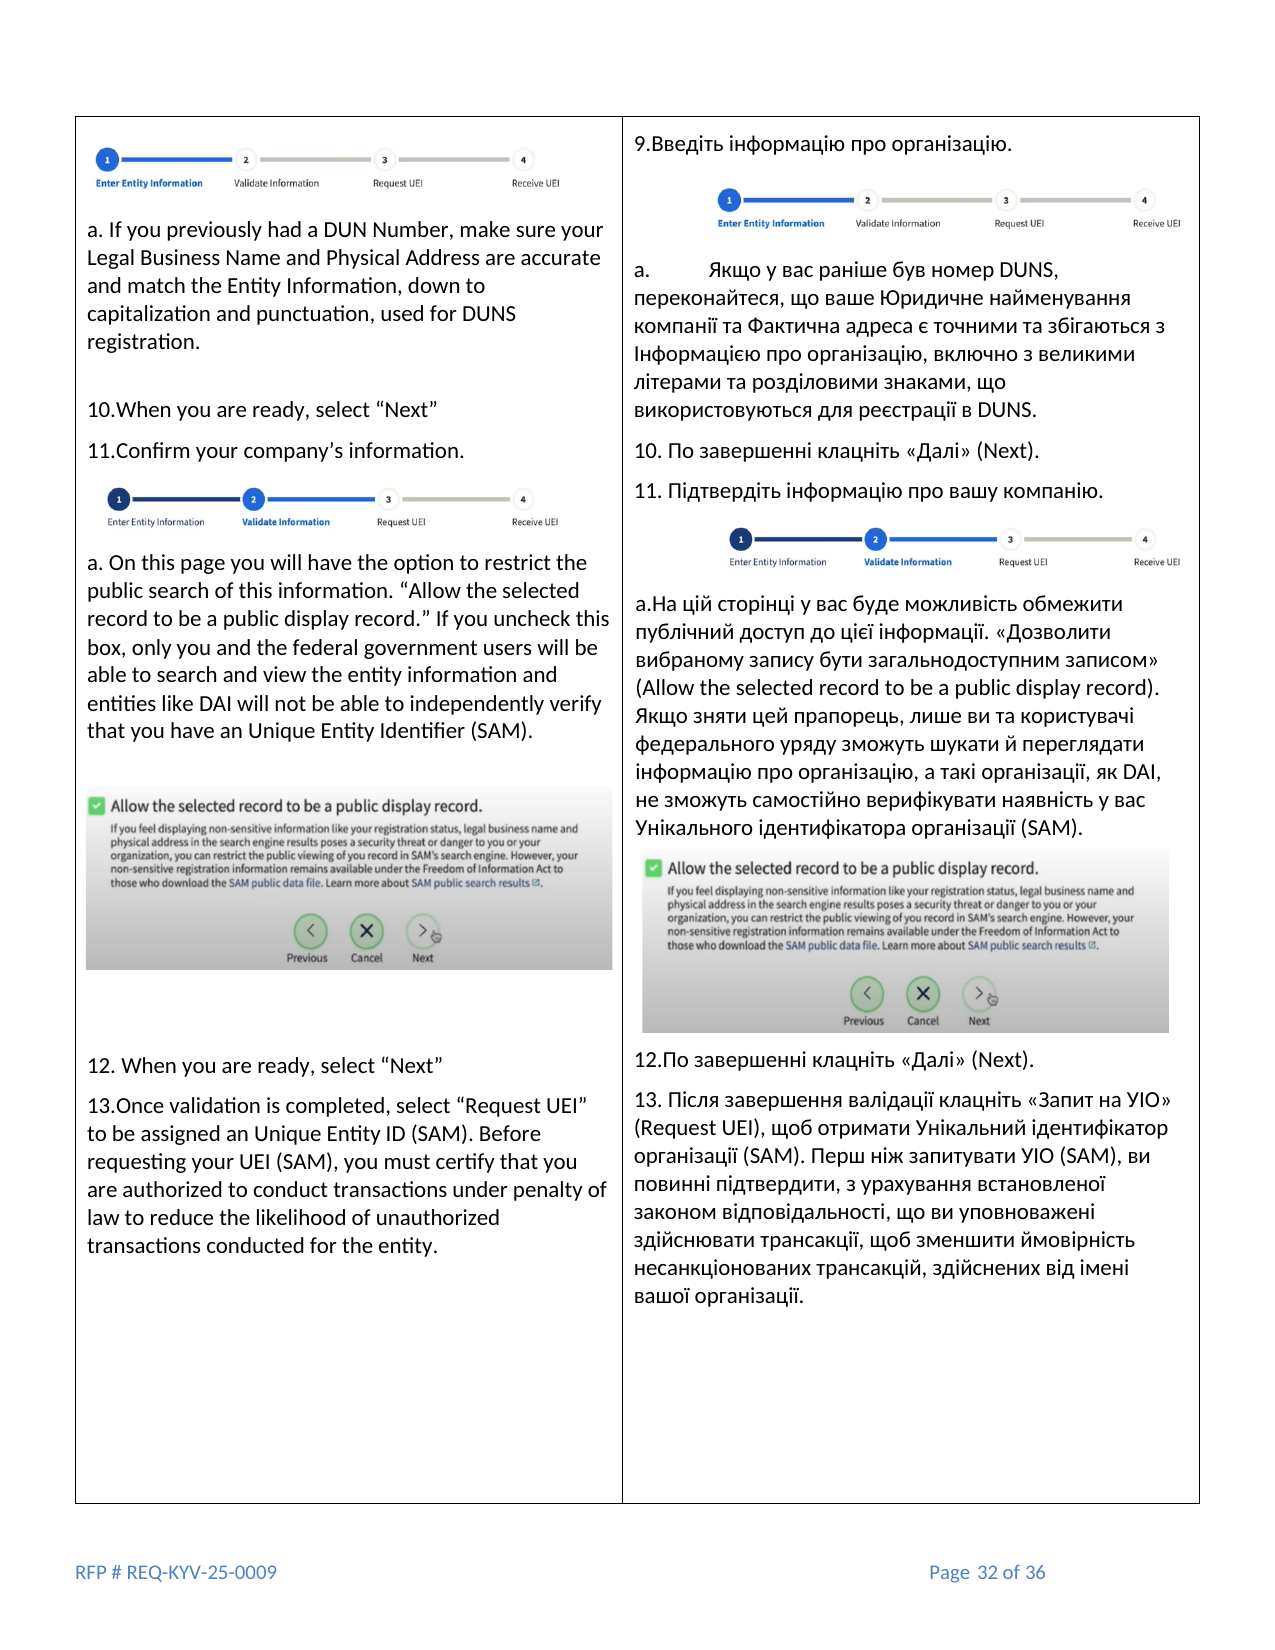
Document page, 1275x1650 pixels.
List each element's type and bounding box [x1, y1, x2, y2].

picture [642, 849, 1169, 1033]
picture [85, 786, 613, 970]
picture [708, 169, 1192, 243]
table_header [76, 117, 622, 1503]
table_header [623, 117, 1199, 1503]
picture [708, 517, 1189, 589]
picture [86, 129, 571, 203]
picture [86, 476, 568, 549]
